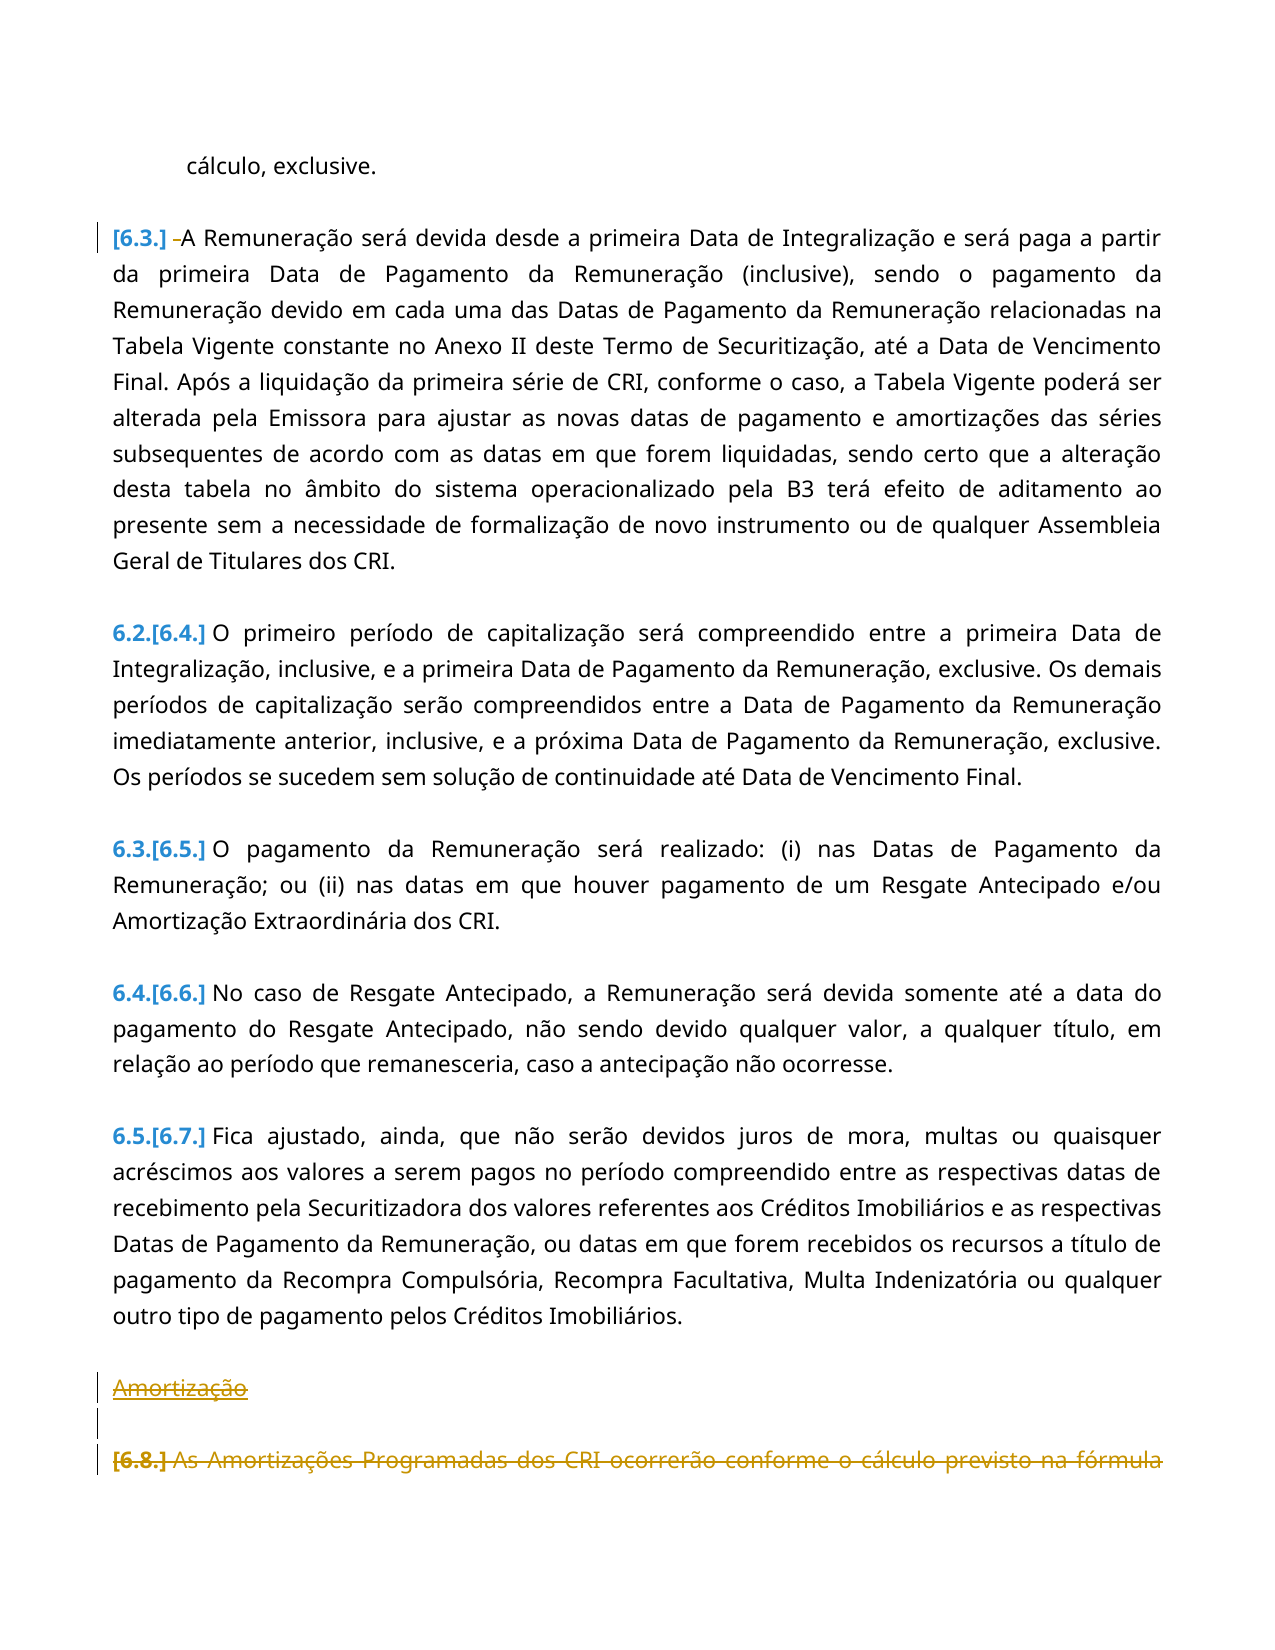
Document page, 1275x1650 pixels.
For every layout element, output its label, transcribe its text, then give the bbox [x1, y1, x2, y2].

list O pagamento da Remuneração será realizado: (i) nas Datas de Pagamento da Remuneração; ou (ii) nas datas em que houver pagamento de um Resgate Antecipado e/ou Amortização Extraordinária dos CRI. [112, 833, 1163, 936]
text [186, 150, 1163, 181]
list A Remuneração será devida desde a primeira Data de Integralização e será paga a partir da primeira Data de Pagamento da Remuneração (inclusive), sendo o pagamento da Remuneração devido em cada uma das Datas de Pagamento da Remuneração relacionadas na Tabela Vigente constante no Anexo II deste Termo de Securitização, até a Data de Vencimento Final. Após a liquidação da primeira série de CRI, conforme o caso, a Tabela Vigente poderá ser alterada pela Emissora para ajustar as novas datas de pagamento e amortizações das séries subsequentes de acordo com as datas em que forem liquidadas, sendo certo que a alteração desta tabela no âmbito do sistema operacionalizado pela B3 terá efeito de aditamento ao presente sem a necessidade de formalização de novo instrumento ou de qualquer Assembleia Geral de Titulares dos CRI. [112, 222, 1163, 577]
list O primeiro período de capitalização será compreendido entre a primeira Data de Integralização, inclusive, e a primeira Data de Pagamento da Remuneração, exclusive. Os demais períodos de capitalização serão compreendidos entre a Data de Pagamento da Remuneração imediatamente anterior, inclusive, e a próxima Data de Pagamento da Remuneração, exclusive. Os períodos se sucedem sem solução de continuidade até Data de Vencimento Final. [112, 617, 1163, 792]
list Fica ajustado, ainda, que não serão devidos juros de mora, multas ou quaisquer acréscimos aos valores a serem pagos no período compreendido entre as respectivas datas de recebimento pela Securitizadora dos valores referentes aos Créditos Imobiliários e as respectivas Datas de Pagamento da Remuneração, ou datas em que forem recebidos os recursos a título de pagamento da Recompra Compulsória, Recompra Facultativa, Multa Indenizatória ou qualquer outro tipo de pagamento pelos Créditos Imobiliários. [112, 1120, 1163, 1331]
list No caso de Resgate Antecipado, a Remuneração será devida somente até a data do pagamento do Resgate Antecipado, não sendo devido qualquer valor, a qualquer título, em relação ao período que remanesceria, caso a antecipação não ocorresse. [112, 977, 1163, 1080]
